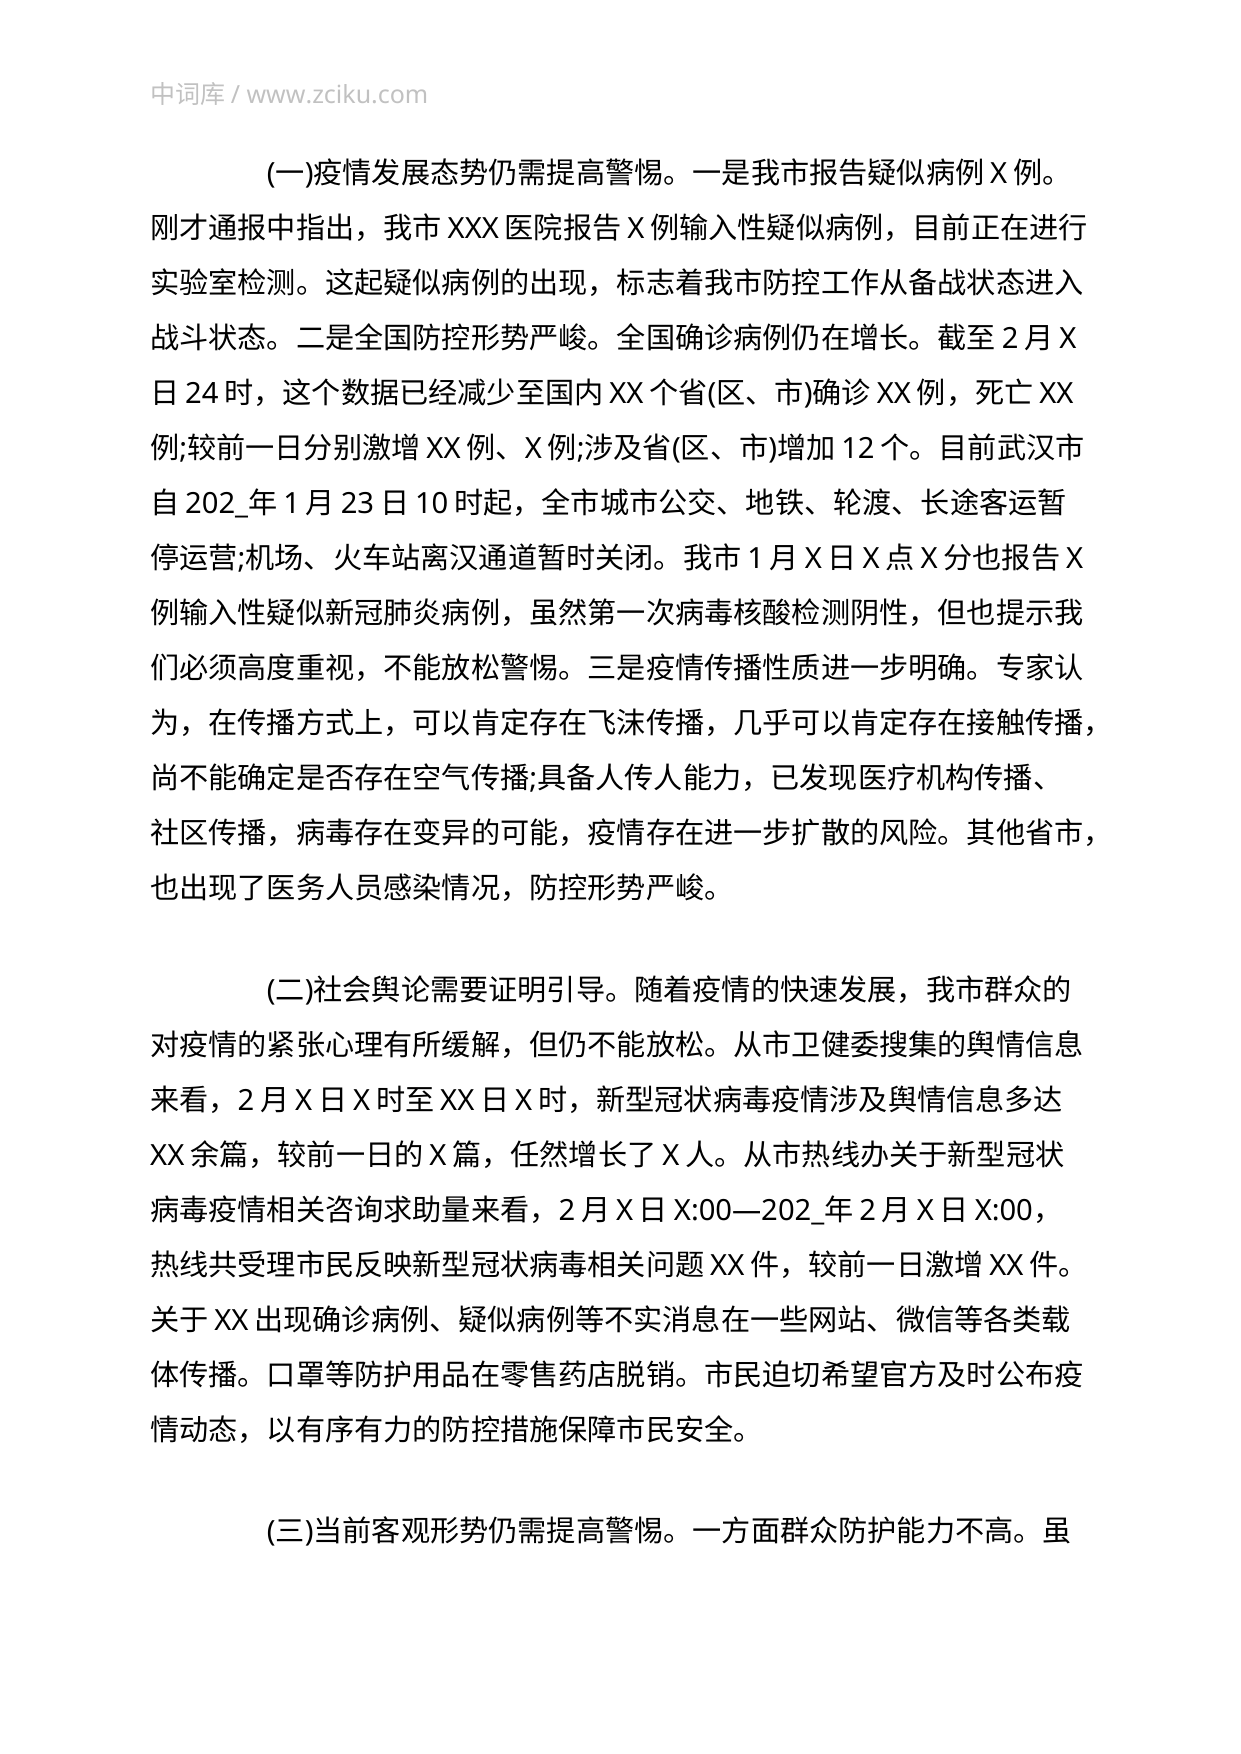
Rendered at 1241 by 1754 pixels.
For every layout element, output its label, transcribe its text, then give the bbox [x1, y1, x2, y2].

text (一)疫情发展态势仍需提高警惕。一是我市报告疑似病例X例。刚才通报中指出，我市XXX医院报告X例输入性疑似病例，目前正在进行实验室检测。这起疑似病例的出现，标志着我市防控工作从备战状态进入战斗状态。二是全国防控形势严峻。全国确诊病例仍在增长。截至2月X日24时，这个数据已经减少至国内XX个省(区、市)确诊XX例，死亡XX例;较前一日分别激增XX例、X例;涉及省(区、市)增加12个。目前武汉市自202_年1月23日10时起，全市城市公交、地铁、轮渡、长途客运暂停运营;机场、火车站离汉通道暂时关闭。我市1月X日X点X分也报告X例输入性疑似新冠肺炎病例，虽然第一次病毒核酸检测阴性，但也提示我们必须高度重视，不能放松警惕。三是疫情传播性质进一步明确。专家认为，在传播方式上，可以肯定存在飞沫传播，几乎可以肯定存在接触传播，尚不能确定是否存在空气传播;具备人传人能力，已发现医疗机构传播、社区传播，病毒存在变异的可能，疫情存在进一步扩散的风险。其他省市，也出现了医务人员感染情况，防控形势严峻。 [150, 150, 1090, 907]
text (二)社会舆论需要证明引导。随着疫情的快速发展，我市群众的对疫情的紧张心理有所缓解，但仍不能放松。从市卫健委搜集的舆情信息来看，2月X日X时至XX日X时，新型冠状病毒疫情涉及舆情信息多达XX余篇，较前一日的X篇，任然增长了X人。从市热线办关于新型冠状病毒疫情相关咨询求助量来看，2月X日X:00—202_年2月X日X:00，热线共受理市民反映新型冠状病毒相关问题XX件，较前一日激增XX件。关于XX出现确诊病例、疑似病例等不实消息在一些网站、微信等各类载体传播。口罩等防护用品在零售药店脱销。市民迫切希望官方及时公布疫情动态，以有序有力的防控措施保障市民安全。 [150, 966, 1090, 1448]
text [150, 1508, 1090, 1550]
